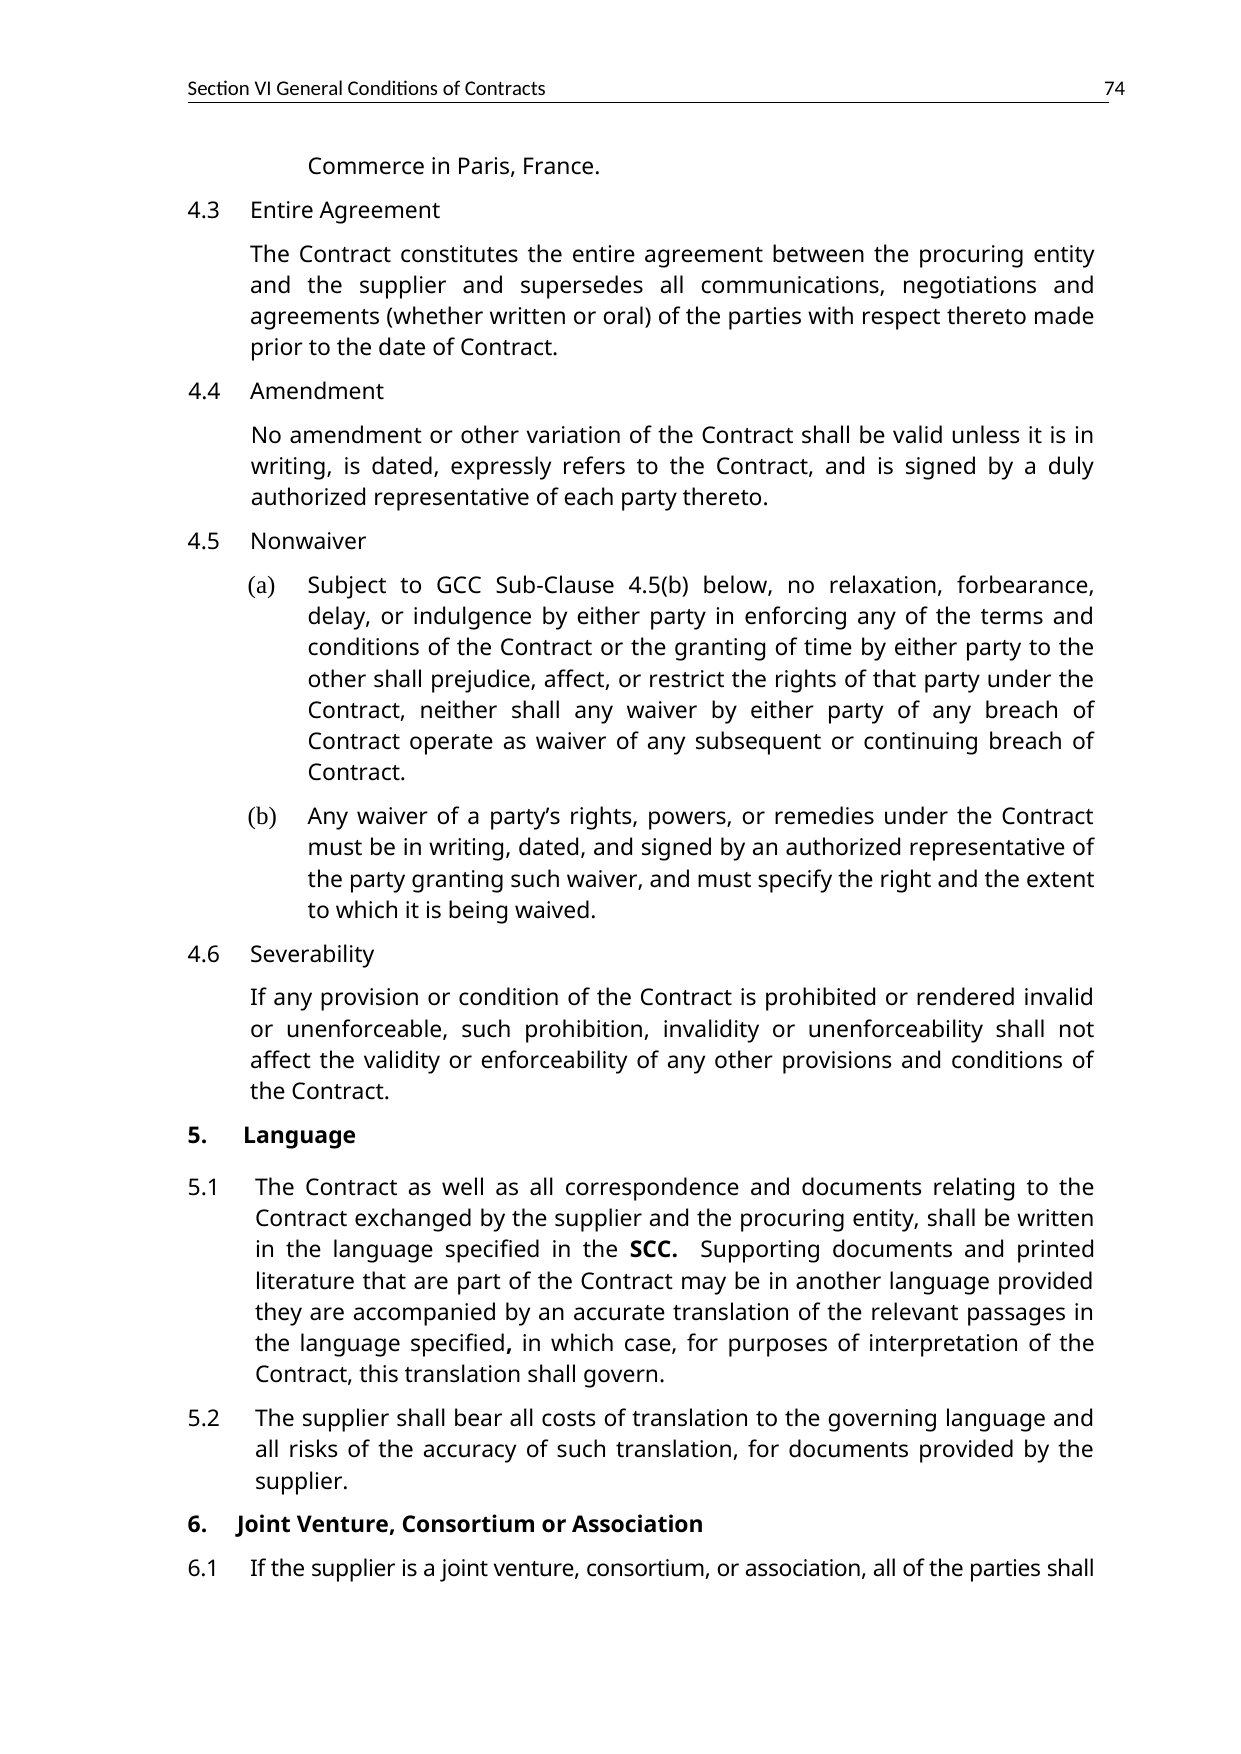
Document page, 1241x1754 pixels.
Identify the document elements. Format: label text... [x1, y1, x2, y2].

table_cell 5. Language The Contract as well as all correspondence and documents relating to the Contract exchanged by the supplier and the procuring entity, shall be written in the language specified in the SCC. Supporting documents and printed literature that are part of the Contract may be in another language provided they are accompanied by an accurate translation of the relevant passages in the language specified, in which case, for purposes of interpretation of the Contract, this translation shall govern. The supplier shall bear all costs of translation to the governing language and all risks of the accuracy of such translation, for documents provided by the supplier. [176, 1119, 1107, 1508]
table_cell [176, 1508, 1107, 1583]
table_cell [176, 150, 1107, 1119]
